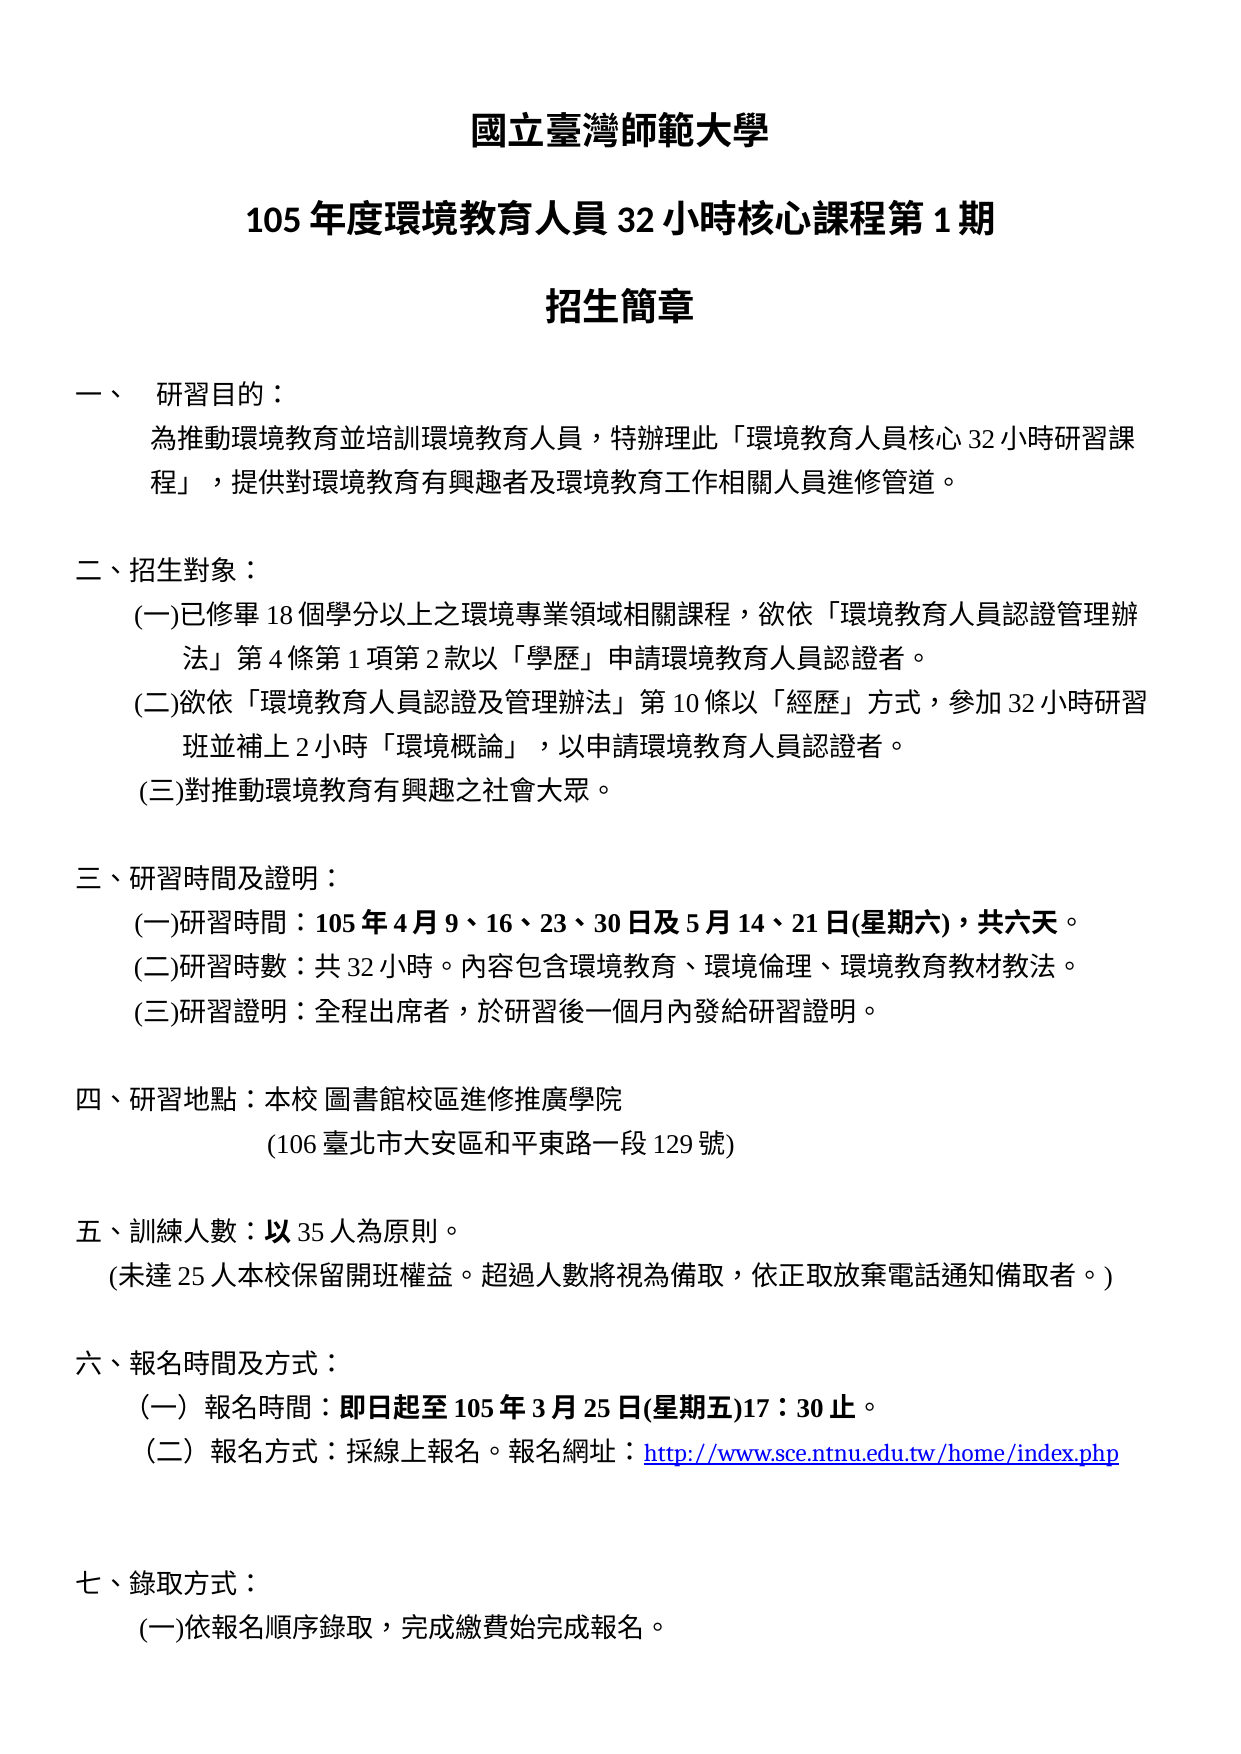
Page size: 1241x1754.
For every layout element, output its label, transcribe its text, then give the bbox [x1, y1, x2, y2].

text (一)研習時間：105年4月9、16、23、30日及5月14、21日(星期六)，共六天。 [75, 899, 1165, 943]
text 招生簡章 [75, 260, 1165, 348]
text 105年度環境教育人員32小時核心課程第1期 [75, 172, 1165, 260]
text 國立臺灣師範大學 [75, 84, 1165, 172]
list 研習目的： [75, 370, 1165, 414]
text 七、錄取方式： [75, 1560, 1165, 1604]
text (106臺北市大安區和平東路一段129號) [75, 1119, 1165, 1163]
list 為推動環境教育並培訓環境教育人員，特辦理此「環境教育人員核心32小時研習課程」，提供對環境教育有興趣者及環境教育工作相關人員進修管道。 [150, 414, 1165, 502]
text (三)對推動環境教育有興趣之社會大眾。 [75, 767, 1165, 811]
text (一)已修畢18個學分以上之環境專業領域相關課程，欲依「環境教育人員認證管理辦法」第4條第1項第2款以「學歷」申請環境教育人員認證者。 [134, 591, 1165, 679]
text (一)依報名順序錄取，完成繳費始完成報名。 [75, 1604, 1165, 1648]
text 二、招生對象： [75, 546, 1165, 591]
text (未達25人本校保留開班權益。超過人數將視為備取，依正取放棄電話通知備取者。) [75, 1251, 1165, 1296]
text 六、報名時間及方式： [75, 1339, 1165, 1384]
text 五、訓練人數：以35人為原則。 [75, 1207, 1165, 1251]
text (三)研習證明：全程出席者，於研習後一個月內發給研習證明。 [134, 987, 1165, 1031]
text 四、研習地點：本校 圖書館校區進修推廣學院 [75, 1075, 1165, 1119]
text (二)研習時數：共32小時。內容包含環境教育、環境倫理、環境教育教材教法。 [134, 943, 1165, 987]
text 三、研習時間及證明： [75, 855, 1165, 899]
text （二）報名方式：採線上報名。報名網址：http://www.sce.ntnu.edu.tw/home/index.php [75, 1428, 1165, 1472]
text （一）報名時間：即日起至105年3月25日(星期五)17：30止。 [75, 1384, 1165, 1428]
text (二)欲依「環境教育人員認證及管理辦法」第10條以「經歷」方式，參加32小時研習班並補上2小時「環境概論」，以申請環境教育人員認證者。 [134, 679, 1165, 767]
